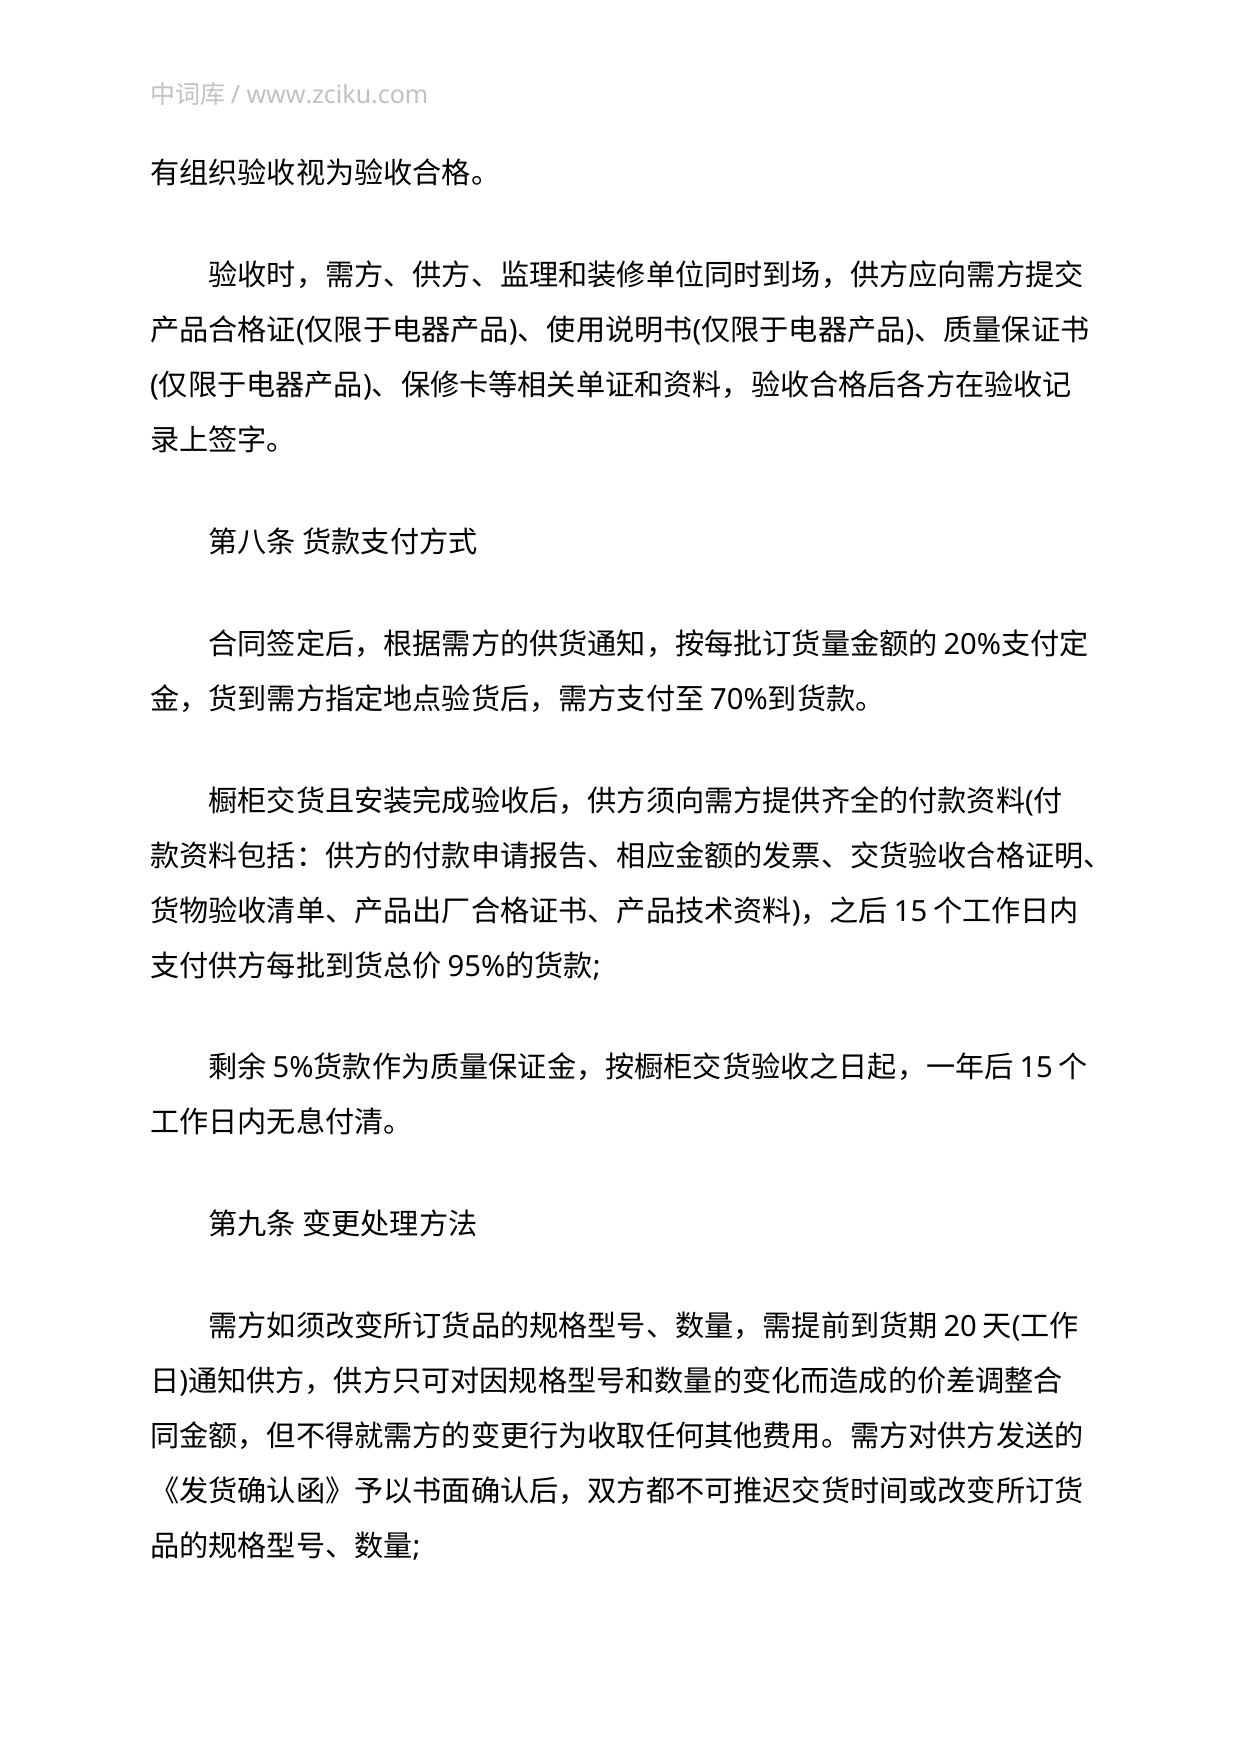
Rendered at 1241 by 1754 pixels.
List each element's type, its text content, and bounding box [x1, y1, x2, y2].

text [150, 150, 1090, 192]
text 剩余5%货款作为质量保证金，按橱柜交货验收之日起，一年后15个工作日内无息付清。 [150, 1044, 1090, 1141]
text 第九条 变更处理方法 [150, 1201, 1090, 1243]
text 第八条 货款支付方式 [150, 518, 1090, 561]
text 需方如须改变所订货品的规格型号、数量，需提前到货期20天(工作日)通知供方，供方只可对因规格型号和数量的变化而造成的价差调整合同金额，但不得就需方的变更行为收取任何其他费用。需方对供方发送的《发货确认函》予以书面确认后，双方都不可推迟交货时间或改变所订货品的规格型号、数量; [150, 1303, 1090, 1565]
text 橱柜交货且安装完成验收后，供方须向需方提供齐全的付款资料(付款资料包括：供方的付款申请报告、相应金额的发票、交货验收合格证明、货物验收清单、产品出厂合格证书、产品技术资料)，之后15个工作日内支付供方每批到货总价95%的货款; [150, 777, 1090, 984]
text 验收时，需方、供方、监理和装修单位同时到场，供方应向需方提交产品合格证(仅限于电器产品)、使用说明书(仅限于电器产品)、质量保证书(仅限于电器产品)、保修卡等相关单证和资料，验收合格后各方在验收记录上签字。 [150, 252, 1090, 459]
text 合同签定后，根据需方的供货通知，按每批订货量金额的20%支付定金，货到需方指定地点验货后，需方支付至70%到货款。 [150, 620, 1090, 718]
